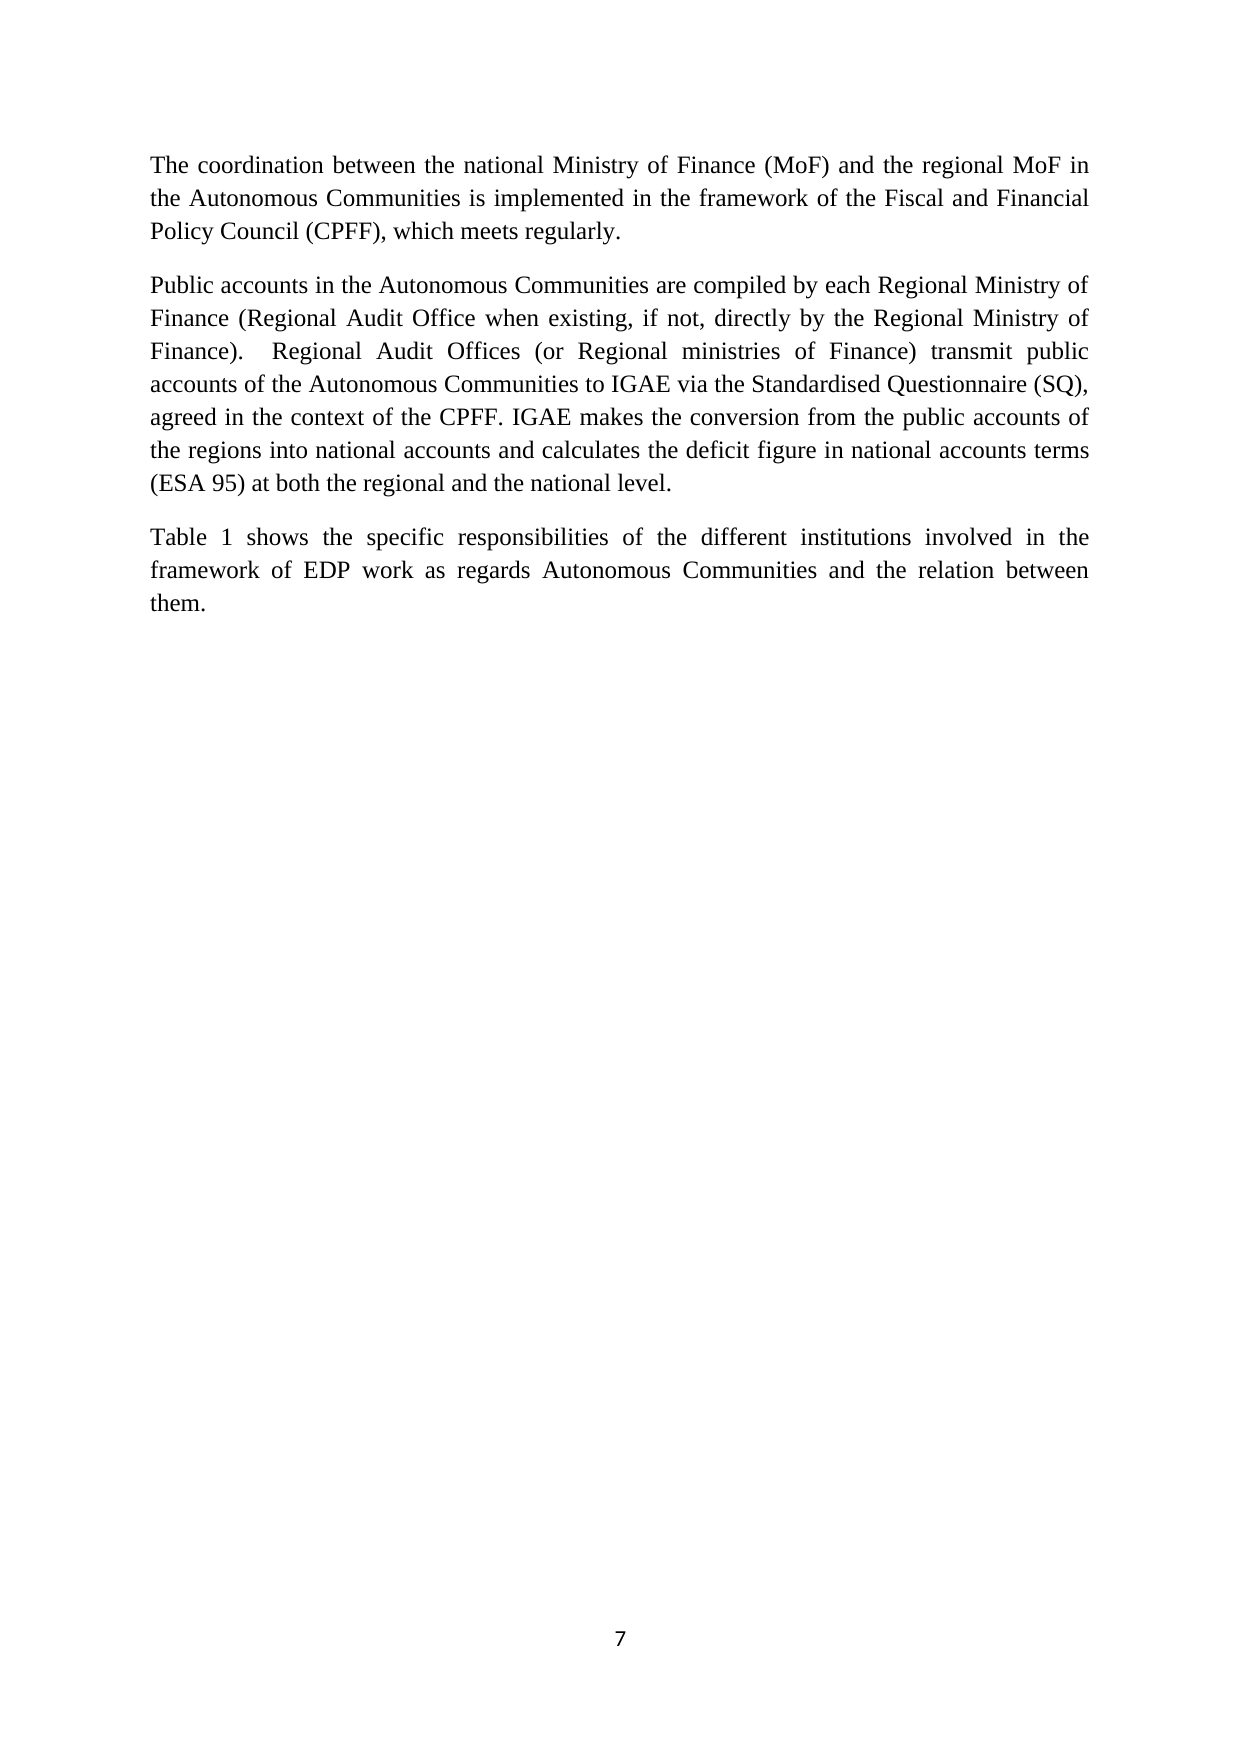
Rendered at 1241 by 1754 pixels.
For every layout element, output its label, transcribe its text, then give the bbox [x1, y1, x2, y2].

text Public accounts in the Autonomous Communities are compiled by each Regional Ministry of Finance (Regional Audit Office when existing, if not, directly by the Regional Ministry of Finance). Regional Audit Offices (or Regional ministries of Finance) transmit public accounts of the Autonomous Communities to IGAE via the Standardised Questionnaire (SQ), agreed in the context of the CPFF. IGAE makes the conversion from the public accounts of the regions into national accounts and calculates the deficit figure in national accounts terms (ESA 95) at both the regional and the national level. [150, 270, 1090, 497]
text Table 1 shows the specific responsibilities of the different institutions involved in the framework of EDP work as regards Autonomous Communities and the relation between them. [150, 522, 1090, 617]
text The coordination between the national Ministry of Finance (MoF) and the regional MoF in the Autonomous Communities is implemented in the framework of the Fiscal and Financial Policy Council (CPFF), which meets regularly. [150, 150, 1090, 245]
